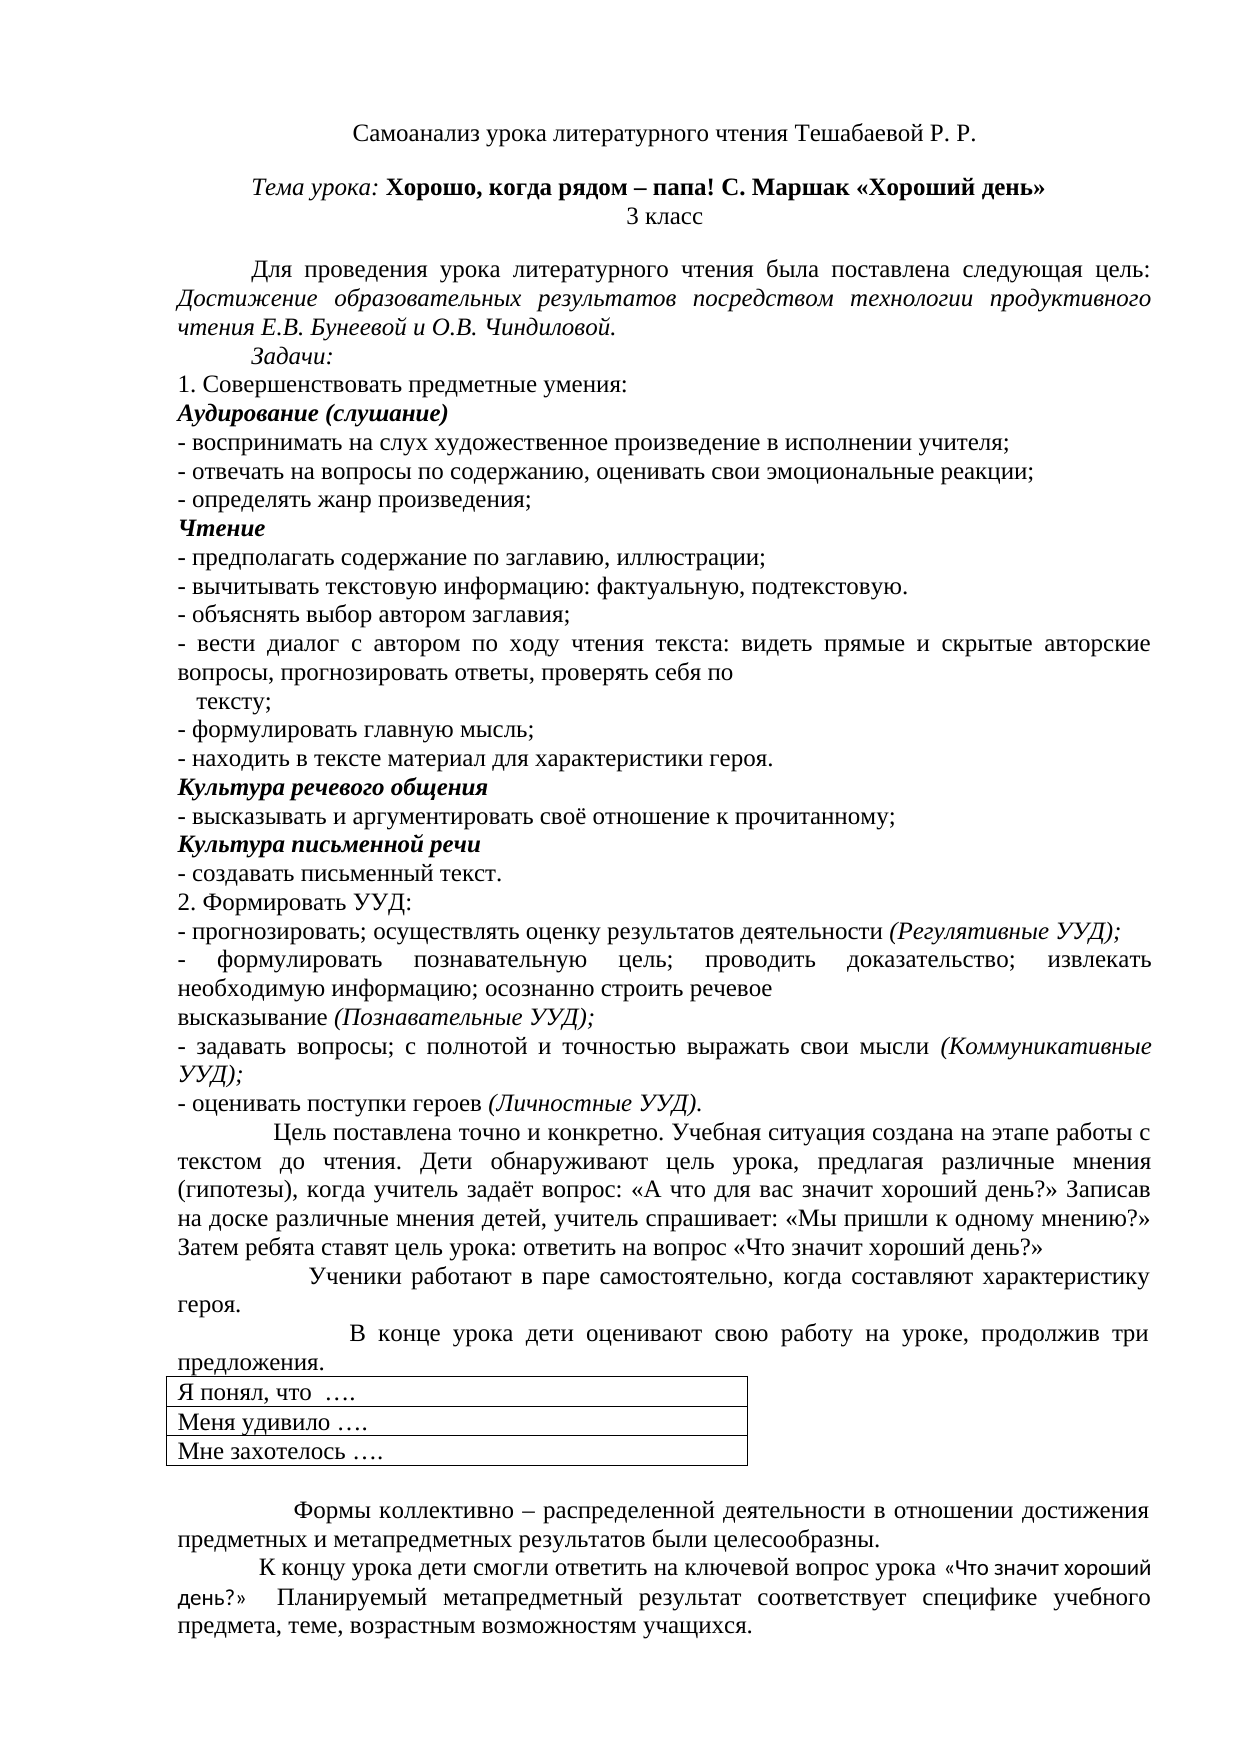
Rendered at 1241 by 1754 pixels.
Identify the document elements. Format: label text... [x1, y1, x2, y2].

text 3 класс [177, 201, 1152, 229]
text - объяснять выбор автором заглавия; [177, 599, 1152, 628]
table_cell Мне захотелось …. [167, 1436, 747, 1465]
text - прогнозировать; осуществлять оценку результатов деятельности (Регулятивные УУД); [177, 916, 1152, 944]
text - предполагать содержание по заглавию, иллюстрации; [177, 542, 1152, 571]
text Задачи: [177, 341, 1152, 369]
text 2. Формировать УУД: [177, 887, 1152, 916]
text - формулировать главную мысль; [177, 714, 1152, 743]
text 1. Совершенствовать предметные умения: [177, 369, 1152, 398]
text высказывание (Познавательные УУД); [177, 1002, 1152, 1031]
text Ученики работают в паре самостоятельно, когда составляют характеристику героя. [177, 1261, 1152, 1318]
text - определять жанр произведения; [177, 484, 1152, 513]
text Тема урока: Хорошо, когда рядом – папа! С. Маршак «Хороший день» [177, 172, 1152, 201]
text - создавать письменный текст. [177, 858, 1152, 887]
text В конце урока дети оценивают свою работу на уроке, продолжив три предложения. [177, 1318, 1152, 1376]
table_cell Меня удивило …. [167, 1407, 747, 1435]
text - отвечать на вопросы по содержанию, оценивать свои эмоциональные реакции; [177, 456, 1152, 484]
text - находить в тексте материал для характеристики героя. [177, 743, 1152, 772]
text - высказывать и аргументировать своё отношение к прочитанному; [177, 801, 1152, 829]
text Чтение [177, 513, 1152, 542]
text - задавать вопросы; с полнотой и точностью выражать свои мысли (Коммуникативные УУД); [177, 1031, 1152, 1088]
text Для проведения урока литературного чтения была поставлена следующая цель: Достижение образовательных результатов посредством технологии продуктивного чтения Е.В. Бунеевой и О.В. Чиндиловой. [177, 254, 1152, 341]
table_header Я понял, что …. [167, 1377, 747, 1406]
text К концу урока дети смогли ответить на ключевой вопрос урока «Что значит хороший день?» Планируемый метапредметный результат соответствует специфике учебного предмета, теме, возрастным возможностям учащихся. [177, 1552, 1152, 1639]
text - оценивать поступки героев (Личностные УУД). [177, 1088, 1152, 1117]
text Цель поставлена точно и конкретно. Учебная ситуация создана на этапе работы с текстом до чтения. Дети обнаруживают цель урока, предлагая различные мнения (гипотезы), когда учитель задаёт вопрос: «А что для вас значит хороший день?» Записав на доске различные мнения детей, учитель спрашивает: «Мы пришли к одному мнению?» Затем ребята ставят цель урока: ответить на вопрос «Что значит хороший день?» [177, 1117, 1152, 1261]
text Формы коллективно – распределенной деятельности в отношении достижения предметных и метапредметных результатов были целесообразны. [177, 1495, 1152, 1552]
text Культура речевого общения [177, 772, 1152, 801]
text - формулировать познавательную цель; проводить доказательство; извлекать необходимую информацию; осознанно строить речевое [177, 944, 1152, 1002]
text - вычитывать текстовую информацию: фактуальную, подтекстовую. [177, 571, 1152, 599]
text тексту; [177, 686, 1152, 714]
text Самоанализ урока литературного чтения Тешабаевой Р. Р. [177, 118, 1152, 147]
text Аудирование (слушание) [177, 398, 1152, 427]
text - воспринимать на слух художественное произведение в исполнении учителя; [177, 427, 1152, 456]
text - вести диалог с автором по ходу чтения текста: видеть прямые и скрытые авторские вопросы, прогнозировать ответы, проверять себя по [177, 628, 1152, 686]
text Культура письменной речи [177, 829, 1152, 858]
